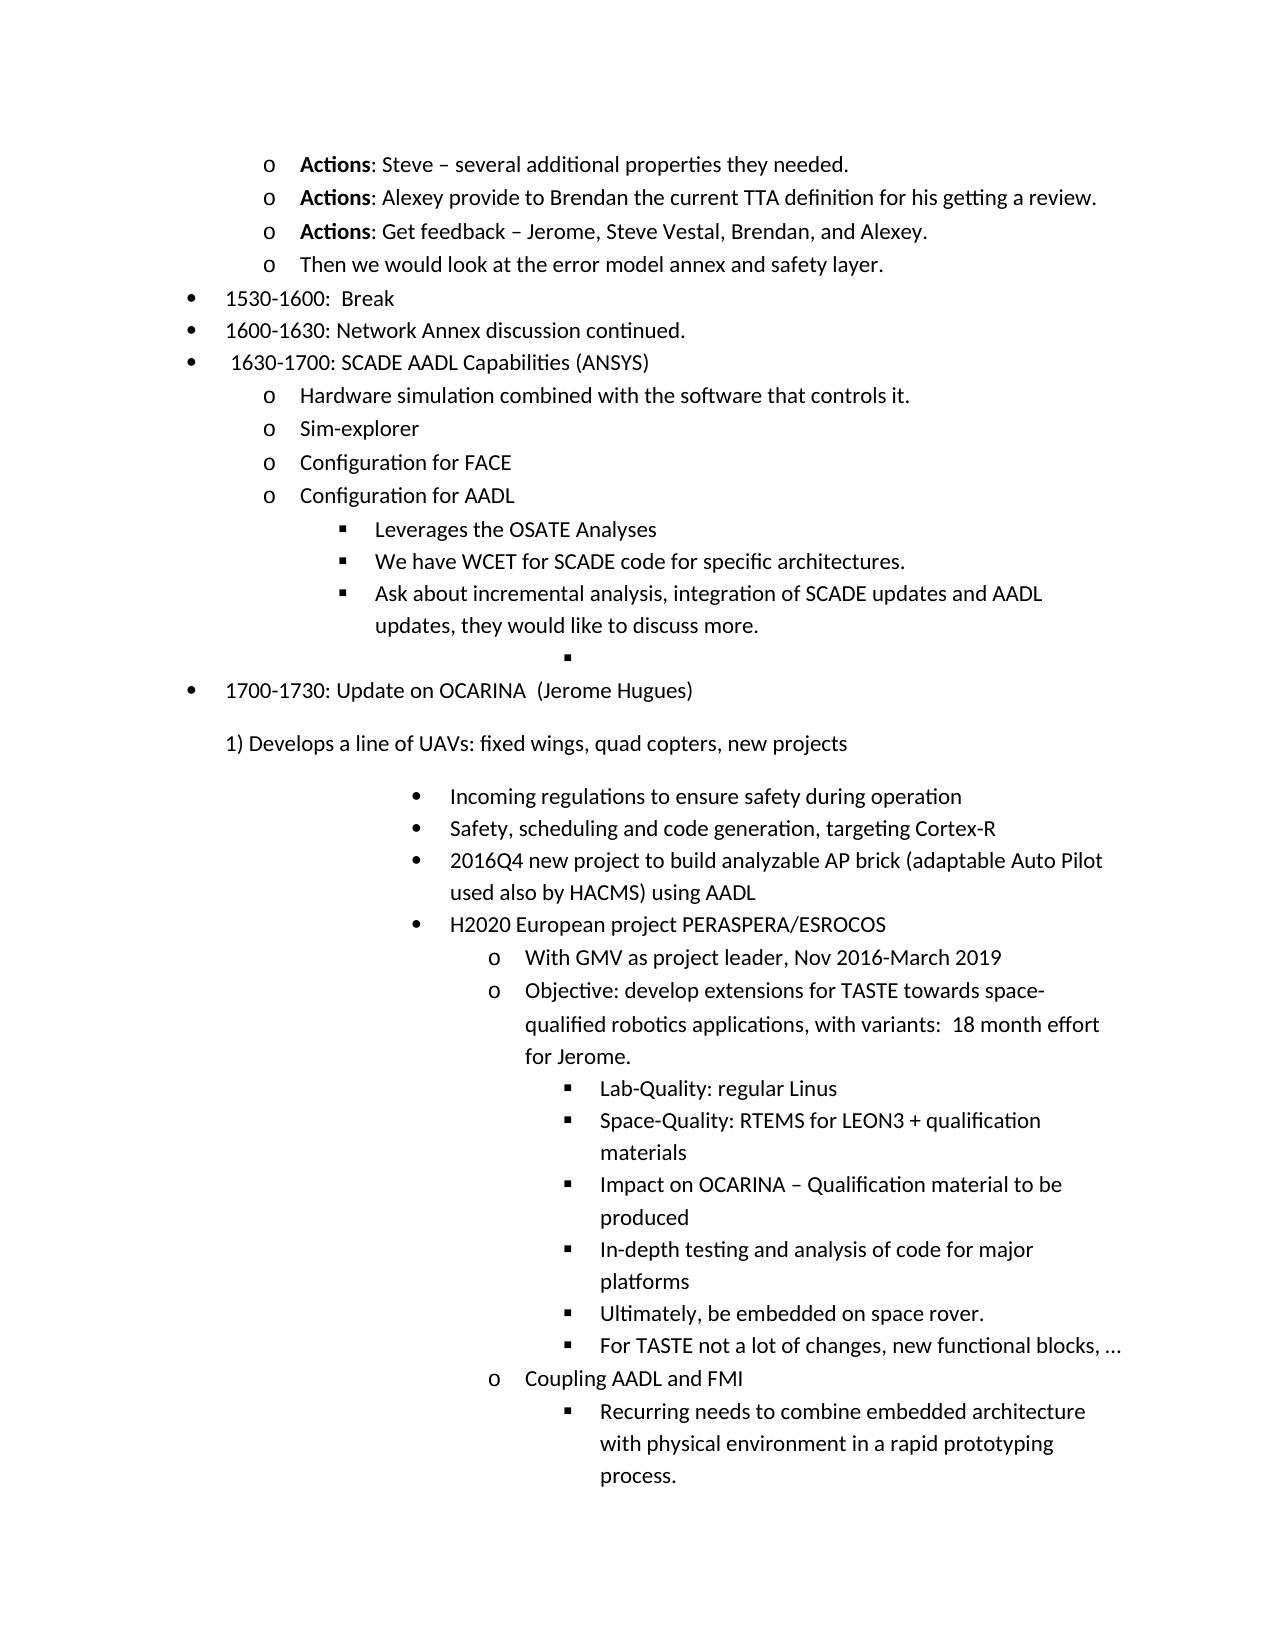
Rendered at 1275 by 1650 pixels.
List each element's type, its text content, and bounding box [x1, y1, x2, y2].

list 1700-1730: Update on OCARINA (Jerome Hugues) [187, 676, 1125, 704]
list Configuration for AADL [262, 481, 1125, 511]
list 2016Q4 new project to build analyzable AP brick (adaptable Auto Pilot used also by HACMS) using AADL [412, 846, 1125, 906]
list Actions: Steve – several additional properties they needed. [262, 150, 1125, 179]
list 1630-1700: SCADE AADL Capabilities (ANSYS) [187, 348, 1125, 377]
list Space-Quality: RTEMS for LEON3 + qualification materials [562, 1106, 1125, 1166]
list Hardware simulation combined with the software that controls it. [262, 381, 1125, 410]
list Lab-Quality: regular Linus [562, 1074, 1125, 1102]
list 1530-1600: Break [187, 284, 1125, 312]
text 1) Develops a line of UAVs: fixed wings, quad copters, new projects [150, 729, 1125, 757]
list For TASTE not a lot of changes, new functional blocks, … [562, 1332, 1125, 1359]
list 1600-1630: Network Annex discussion continued. [187, 316, 1125, 344]
list Impact on OCARINA – Qualification material to be produced [562, 1171, 1125, 1231]
list Actions: Alexey provide to Brendan the current TTA definition for his getting a review. [262, 183, 1125, 213]
list Ask about incremental analysis, integration of SCADE updates and AADL updates, they would like to discuss more. [337, 579, 1125, 639]
list With GMV as project leader, Nov 2016-March 2019 [487, 943, 1125, 972]
list Sim-explorer [262, 414, 1125, 443]
list Coupling AADL and FMI [487, 1364, 1125, 1393]
list Incoming regulations to ensure safety during operation [412, 782, 1125, 810]
list Leverages the OSATE Analyses [337, 515, 1125, 543]
list In-depth testing and analysis of code for major platforms [562, 1235, 1125, 1295]
list Ultimately, be embedded on space rover. [562, 1299, 1125, 1327]
list H2020 European project PERASPERA/ESROCOS [412, 911, 1125, 939]
list Actions: Get feedback – Jerome, Steve Vestal, Brendan, and Alexey. [262, 217, 1125, 246]
list Safety, scheduling and code generation, targeting Cortex-R [412, 814, 1125, 842]
list Recurring needs to combine embedded architecture with physical environment in a rapid prototyping process. [562, 1397, 1125, 1490]
list Then we would look at the error model annex and safety layer. [262, 251, 1125, 280]
list Configuration for FACE [262, 448, 1125, 477]
list Objective: develop extensions for TASTE towards space-qualified robotics applications, with variants: 18 month effort for Jerome. [487, 976, 1125, 1070]
list We have WCET for SCADE code for specific architectures. [337, 547, 1125, 575]
